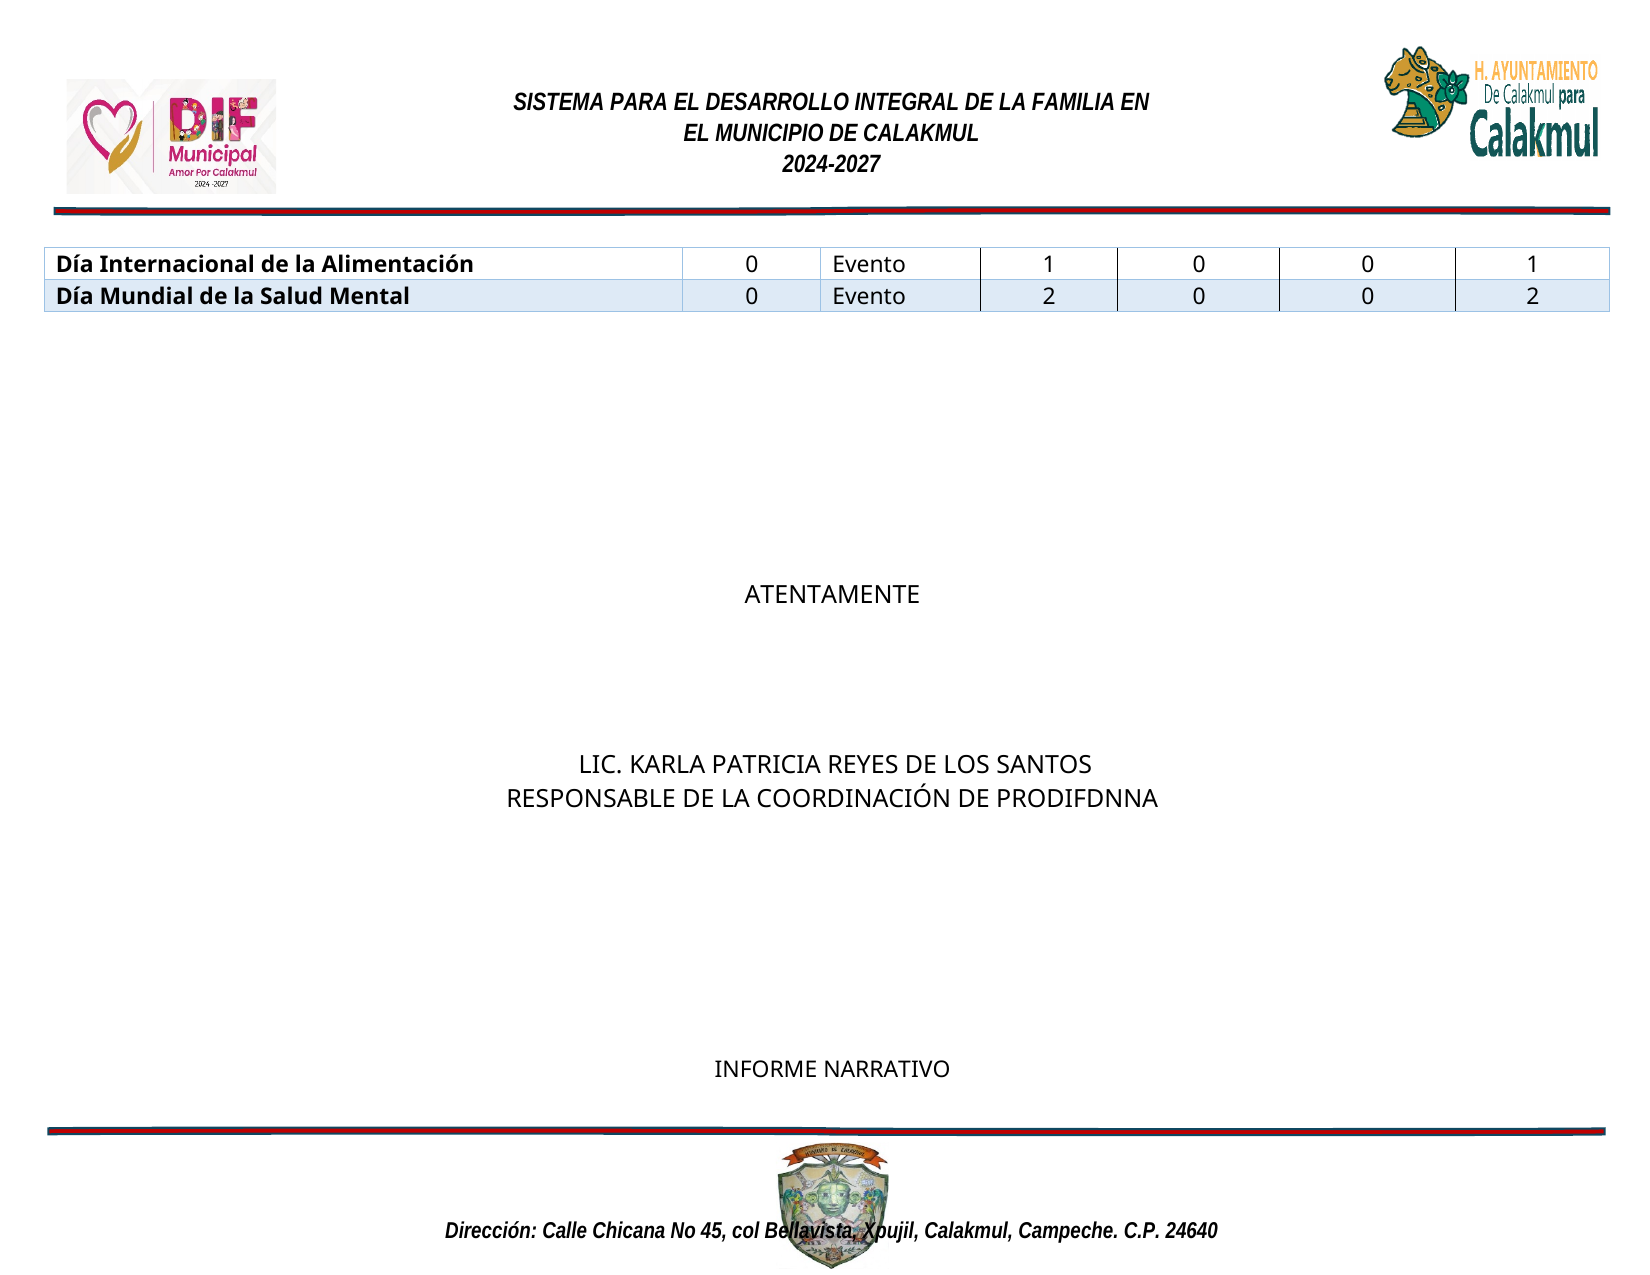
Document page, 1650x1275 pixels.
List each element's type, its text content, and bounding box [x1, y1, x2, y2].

table_cell 0 [1118, 280, 1279, 311]
table_cell 2 [981, 280, 1117, 311]
table_cell 0 [1280, 280, 1455, 311]
text LIC. KARLA PATRICIA REYES DE LOS SANTOS [133, 747, 1532, 781]
picture [1379, 43, 1601, 161]
text RESPONSABLE DE LA COORDINACIÓN DE PRODIFDNNA [133, 781, 1532, 815]
table_cell Día Mundial de la Salud Mental [45, 280, 682, 311]
table_cell Evento [821, 280, 980, 311]
table_cell 0 [683, 280, 820, 311]
table_cell 0 [1280, 248, 1455, 279]
table_cell 1 [1456, 248, 1609, 279]
table_cell 2 [1456, 280, 1609, 311]
picture [775, 1142, 889, 1269]
table_cell 0 [1118, 248, 1279, 279]
table_cell 1 [981, 248, 1117, 279]
table_cell Día Internacional de la Alimentación [45, 248, 682, 279]
picture [66, 79, 277, 194]
text ATENTAMENTE [133, 576, 1532, 610]
table_cell Evento [821, 248, 980, 279]
text INFORME NARRATIVO [133, 1053, 1532, 1084]
table_cell 0 [683, 248, 820, 279]
